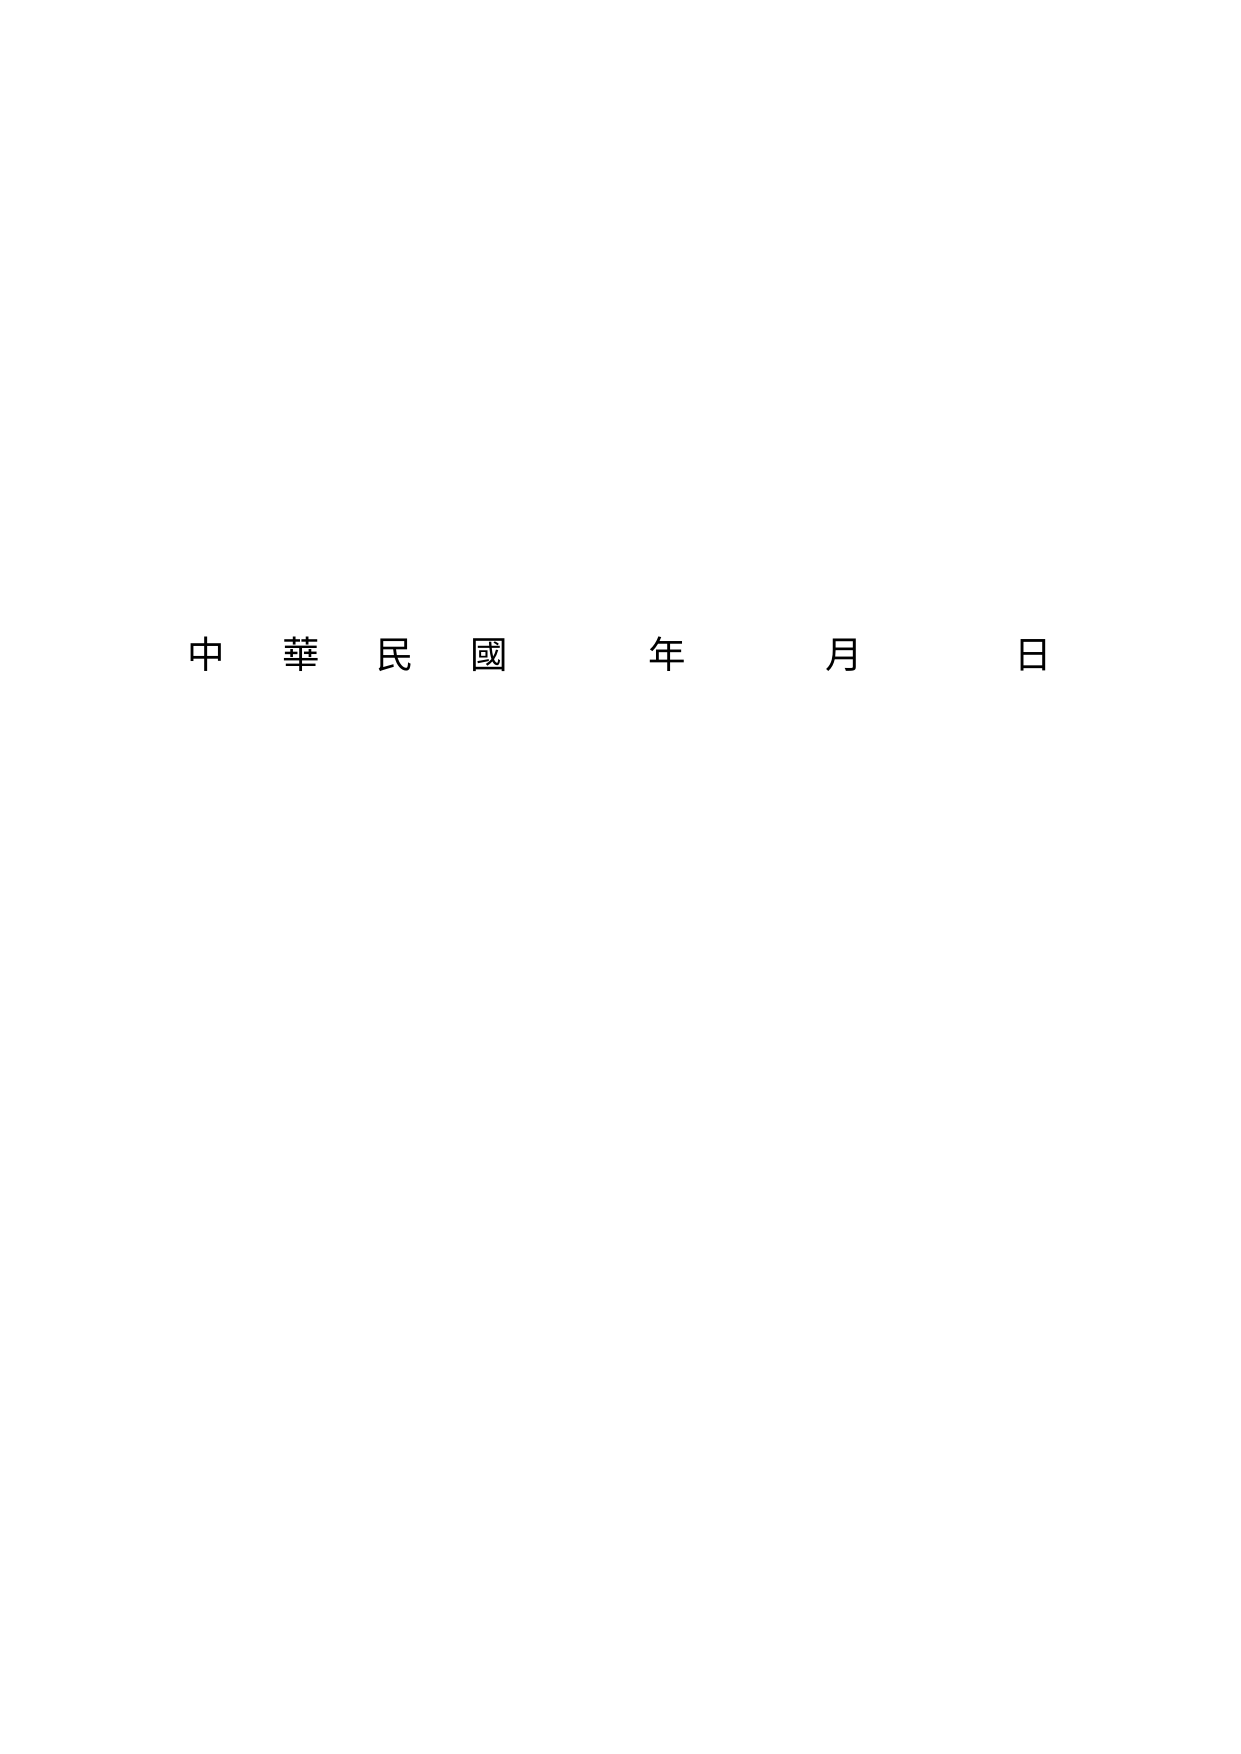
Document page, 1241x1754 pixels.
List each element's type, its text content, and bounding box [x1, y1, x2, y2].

text 中 華 民 國 年 月 日 [187, 614, 1053, 689]
